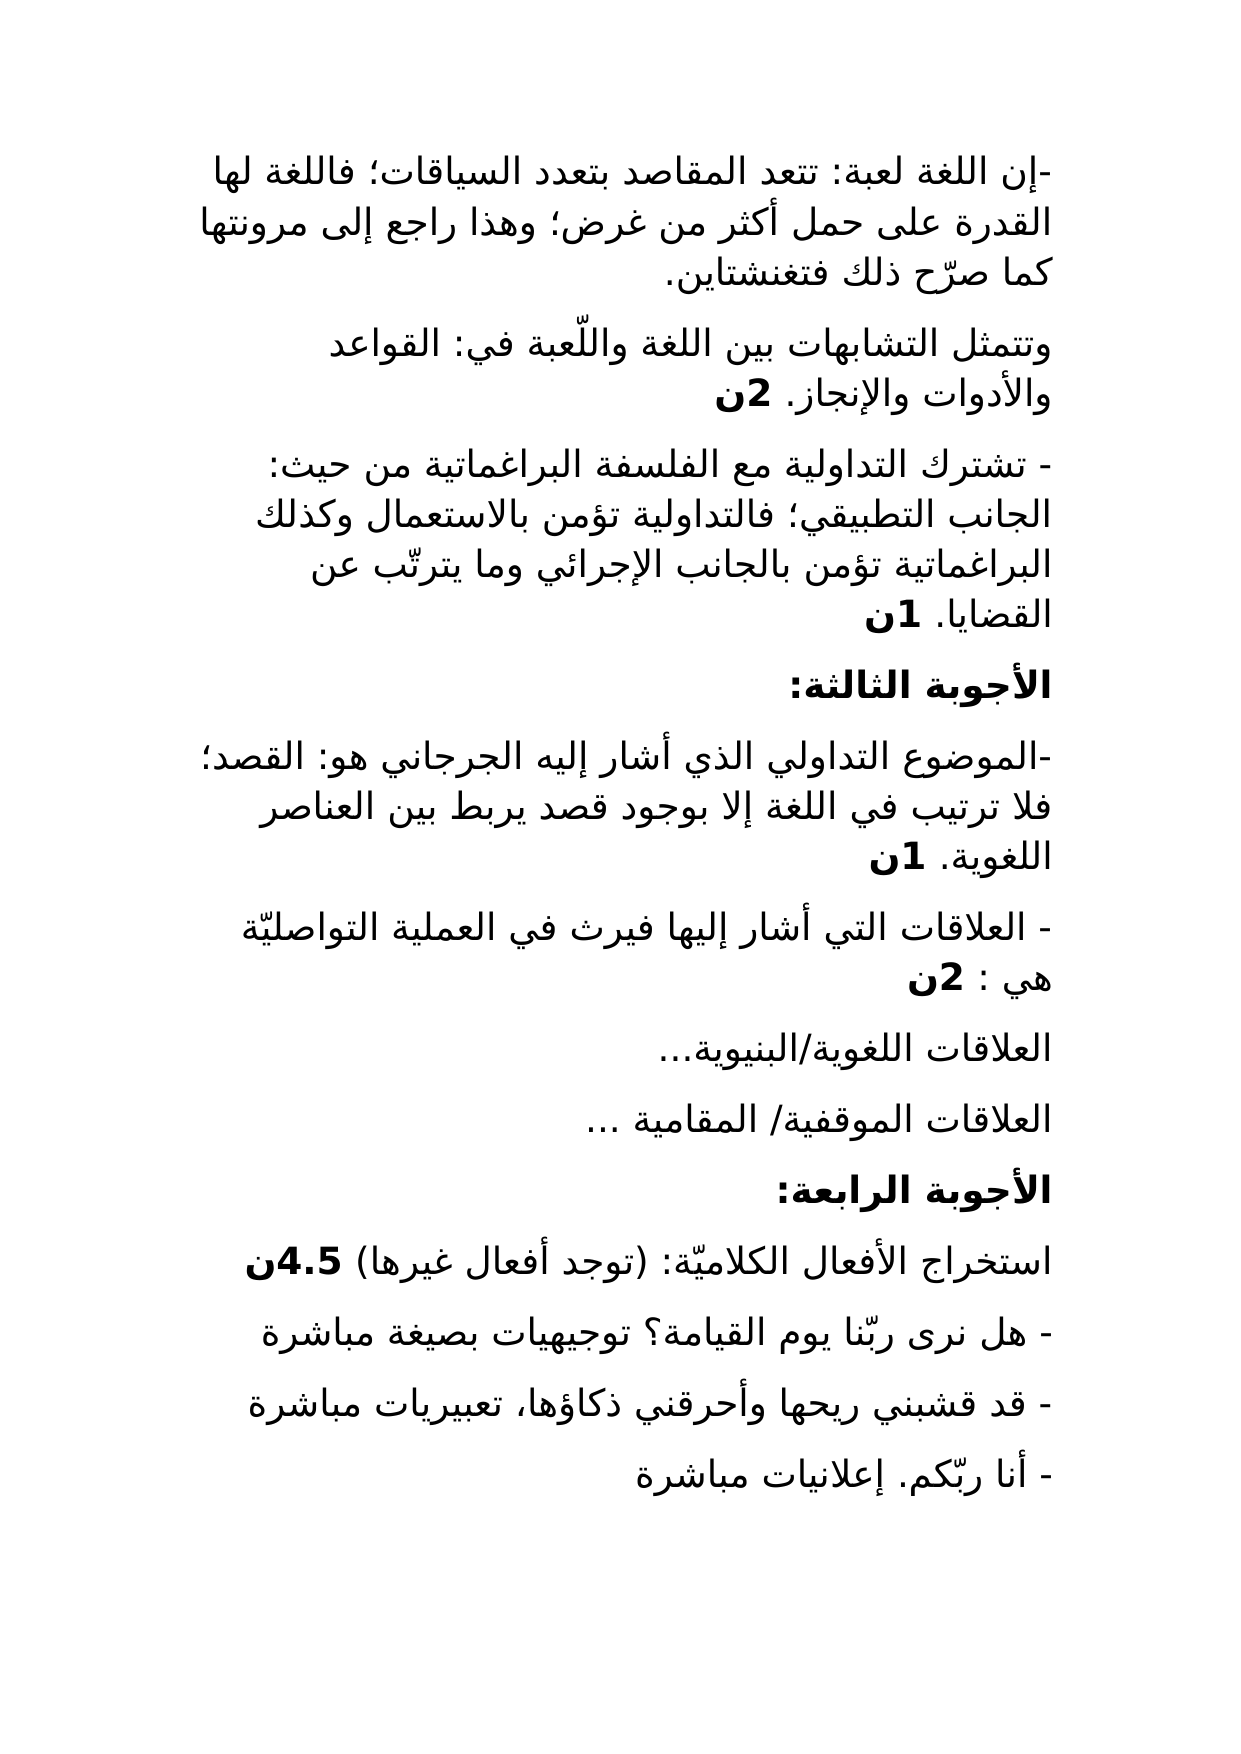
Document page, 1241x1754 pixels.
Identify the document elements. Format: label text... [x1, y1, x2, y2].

text وتتمثل التشابهات بين اللغة واللّعبة في: القواعد والأدوات والإنجاز. 2ن [187, 321, 1053, 415]
text الأجوبة الثالثة: [187, 663, 1053, 707]
text - العلاقات التي أشار إليها فيرث في العملية التواصليّة هي : 2ن [187, 906, 1053, 999]
text - تشترك التداولية مع الفلسفة البراغماتية من حيث: الجانب التطبيقي؛ فالتداولية تؤمن بالاستعمال وكذلك البراغماتية تؤمن بالجانب الإجرائي وما يترتّب عن القضايا. 1ن [187, 442, 1053, 636]
text - هل نرى ربّنا يوم القيامة؟ توجيهيات بصيغة مباشرة [187, 1310, 1053, 1354]
text استخراج الأفعال الكلاميّة: (توجد أفعال غيرها) 4.5ن [187, 1239, 1053, 1283]
text - أنا ربّكم. إعلانيات مباشرة [187, 1452, 1053, 1496]
text -إن اللغة لعبة: تتعد المقاصد بتعدد السياقات؛ فاللغة لها القدرة على حمل أكثر من غرض؛ وهذا راجع إلى مرونتها كما صرّح ذلك فتغنشتاين. [187, 150, 1053, 294]
text العلاقات اللغوية/البنيوية... [187, 1027, 1053, 1070]
text - قد قشبني ريحها وأحرقني ذكاؤها، تعبيريات مباشرة [187, 1381, 1053, 1425]
text العلاقات الموقفية/ المقامية ... [187, 1097, 1053, 1141]
text -الموضوع التداولي الذي أشار إليه الجرجاني هو: القصد؛ فلا ترتيب في اللغة إلا بوجود قصد يربط بين العناصر اللغوية. 1ن [187, 734, 1053, 878]
text الأجوبة الرابعة: [187, 1168, 1053, 1212]
